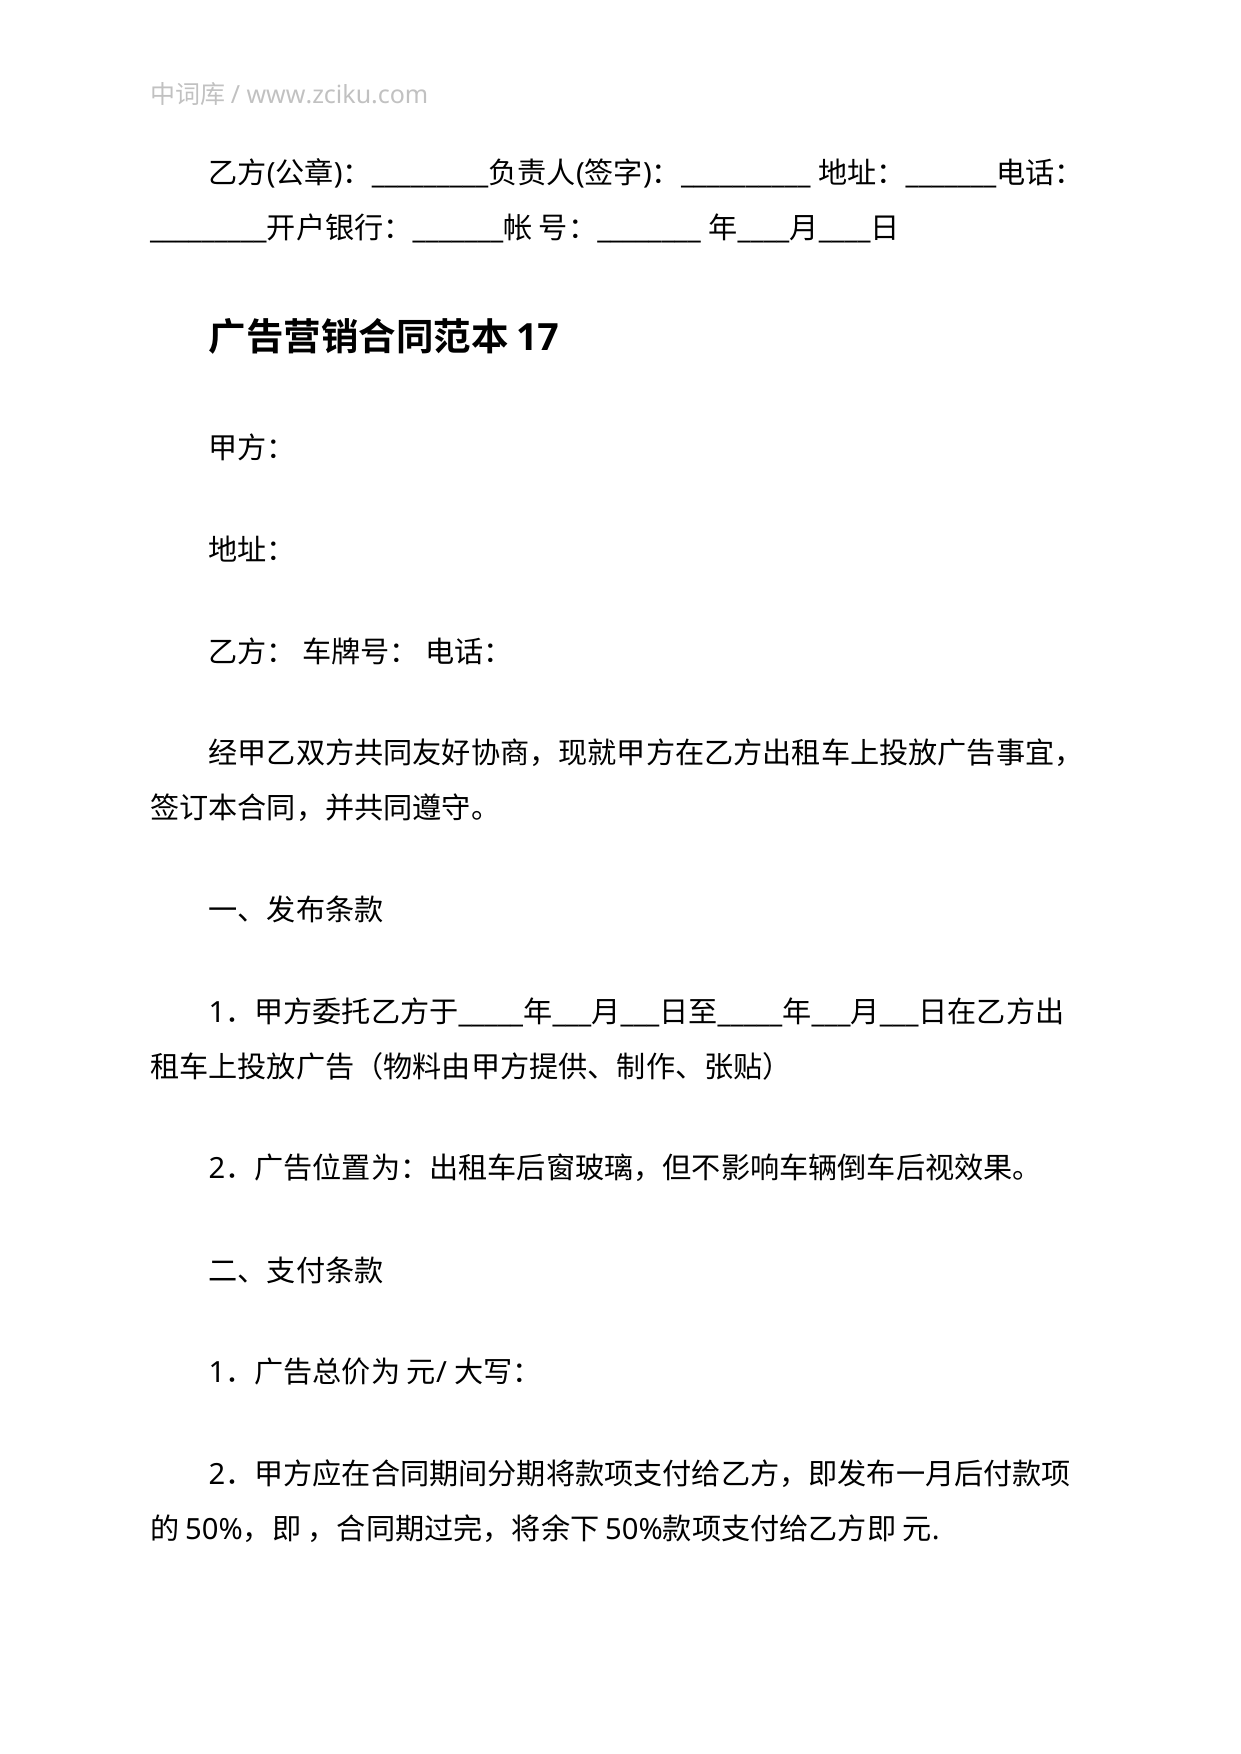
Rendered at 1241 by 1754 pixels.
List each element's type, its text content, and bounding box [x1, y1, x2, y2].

text 广告营销合同范本17 [150, 307, 1090, 361]
text 乙方(公章)：_________负责人(签字)：__________ 地址：_______电话：_________开户银行：_______帐 号：________ 年____月____日 [150, 150, 1090, 247]
text 经甲乙双方共同友好协商，现就甲方在乙方出租车上投放广告事宜，签订本合同，并共同遵守。 [150, 730, 1090, 827]
text 二、支付条款 [150, 1247, 1090, 1289]
text 一、发布条款 [150, 887, 1090, 929]
text 2．广告位置为：出租车后窗玻璃，但不影响车辆倒车后视效果。 [150, 1145, 1090, 1187]
text 乙方： 车牌号： 电话： [150, 628, 1090, 670]
text 1．广告总价为 元/ 大写： [150, 1349, 1090, 1391]
text 地址： [150, 526, 1090, 569]
text 1．甲方委托乙方于_____年___月___日至_____年___月___日在乙方出租车上投放广告（物料由甲方提供、制作、张贴） [150, 988, 1090, 1086]
text 甲方： [150, 424, 1090, 467]
text 2．甲方应在合同期间分期将款项支付给乙方，即发布一月后付款项的50%，即 ，合同期过完，将余下50%款项支付给乙方即 元. [150, 1451, 1090, 1548]
